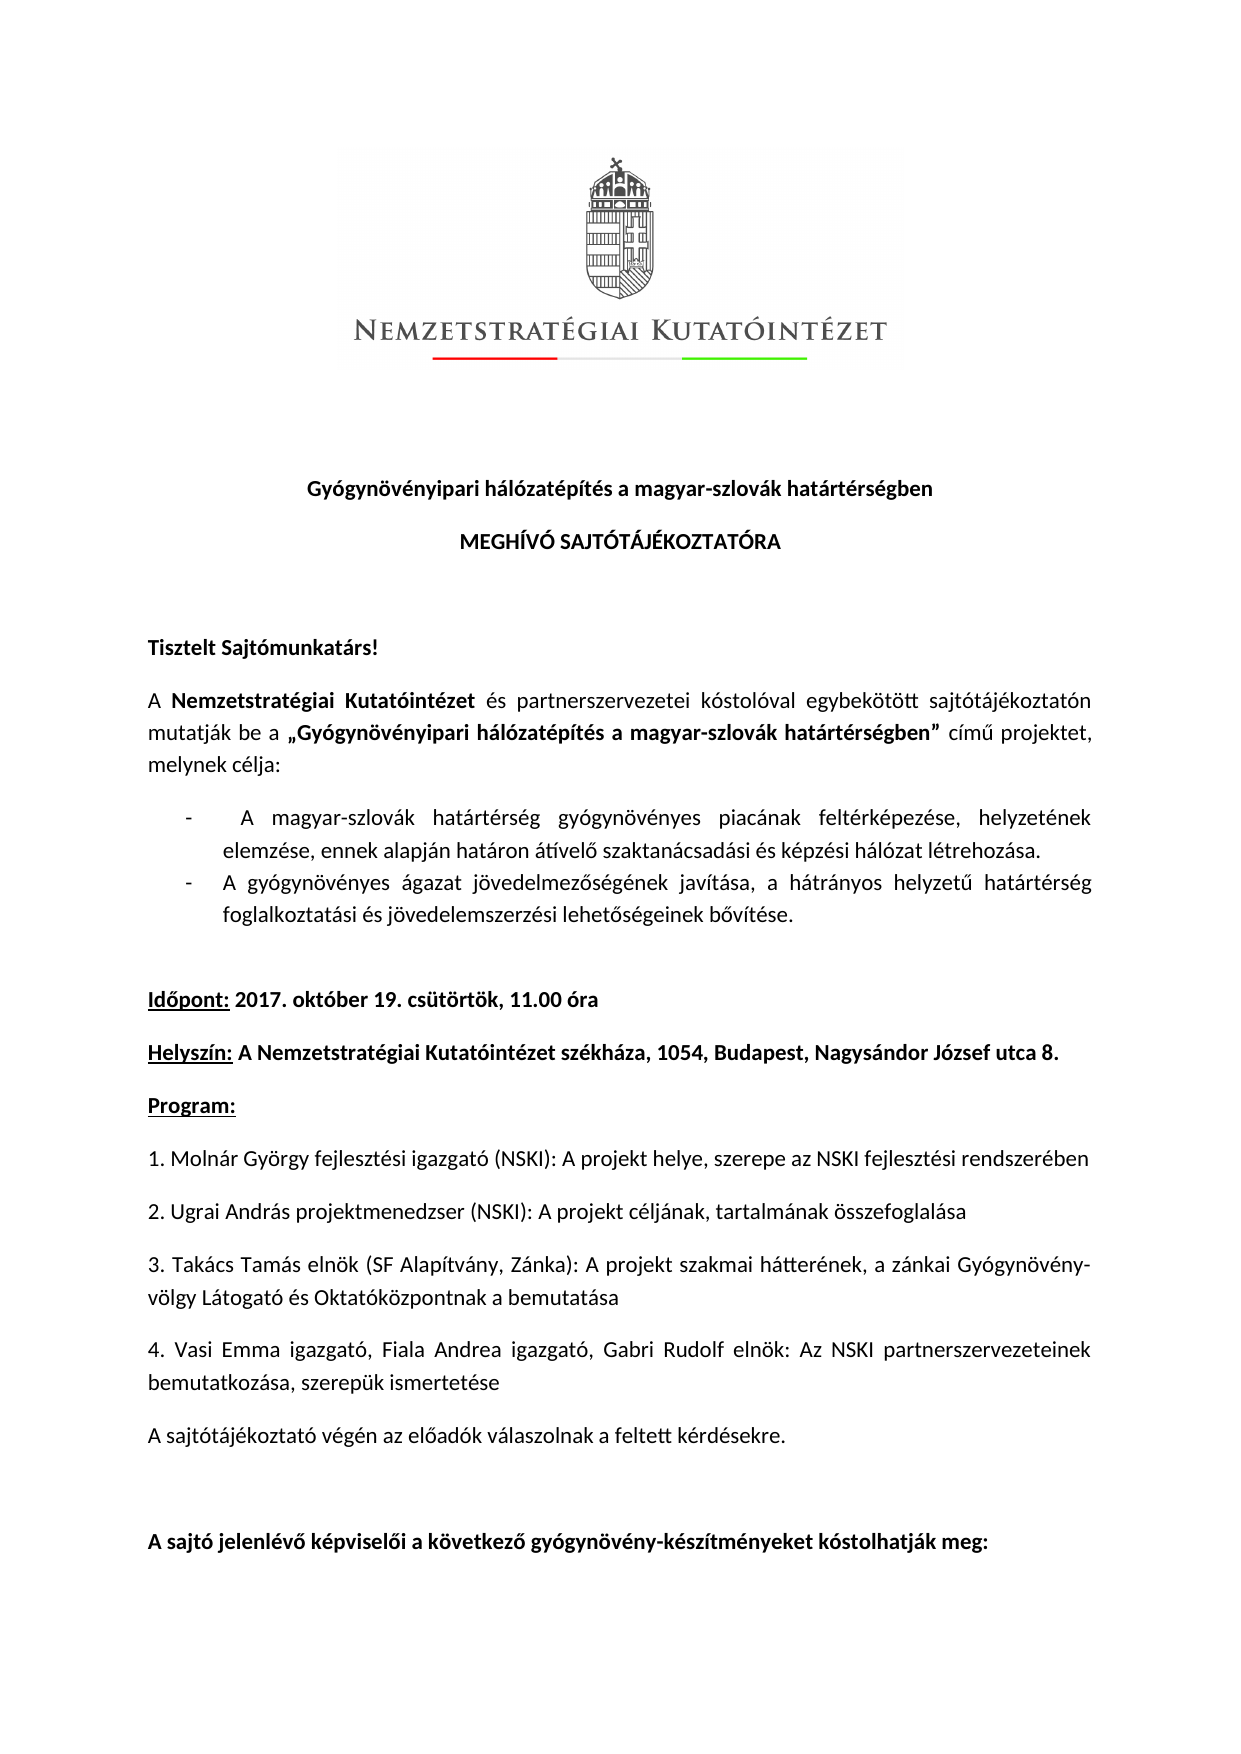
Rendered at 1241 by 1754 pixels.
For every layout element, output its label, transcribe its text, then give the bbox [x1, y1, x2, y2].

text 2. Ugrai András projektmenedzser (NSKI): A projekt céljának, tartalmának összefoglalása [148, 1197, 1093, 1225]
text Időpont: 2017. október 19. csütörtök, 11.00 óra [148, 985, 1093, 1013]
list A magyar-szlovák határtérség gyógynövényes piacának feltérképezése, helyzetének elemzése, ennek alapján határon átívelő szaktanácsadási és képzési hálózat létrehozása. [185, 803, 1093, 864]
text 4. Vasi Emma igazgató, Fiala Andrea igazgató, Gabri Rudolf elnök: Az NSKI partnerszervezeteinek bemutatkozása, szerepük ismertetése [148, 1336, 1093, 1396]
text Gyógynövényipari hálózatépítés a magyar-szlovák határtérségben [148, 474, 1093, 502]
text A Nemzetstratégiai Kutatóintézet és partnerszervezetei kóstolóval egybekötött sajtótájékoztatón mutatják be a „Gyógynövényipari hálózatépítés a magyar-szlovák határtérségben” című projektet, melynek célja: [148, 686, 1093, 778]
text A sajtótájékoztató végén az előadók válaszolnak a feltett kérdésekre. [148, 1421, 1093, 1449]
text Tisztelt Sajtómunkatárs! [148, 633, 1093, 661]
text MEGHÍVÓ SAJTÓTÁJÉKOZTATÓRA [148, 527, 1093, 555]
text Program: [148, 1091, 1093, 1119]
list A gyógynövényes ágazat jövedelmezőségének javítása, a hátrányos helyzetű határtérség foglalkoztatási és jövedelemszerzési lehetőségeinek bővítése. [185, 868, 1093, 928]
text 1. Molnár György fejlesztési igazgató (NSKI): A projekt helye, szerepe az NSKI fejlesztési rendszerében [148, 1144, 1093, 1172]
text A sajtó jelenlévő képviselői a következő gyógynövény-készítményeket kóstolhatják meg: [148, 1527, 1093, 1555]
text 3. Takács Tamás elnök (SF Alapítvány, Zánka): A projekt szakmai hátterének, a zánkai Gyógynövény-völgy Látogató és Oktatóközpontnak a bemutatása [148, 1250, 1093, 1311]
picture [336, 147, 904, 370]
text Helyszín: A Nemzetstratégiai Kutatóintézet székháza, 1054, Budapest, Nagysándor József utca 8. [148, 1038, 1093, 1066]
